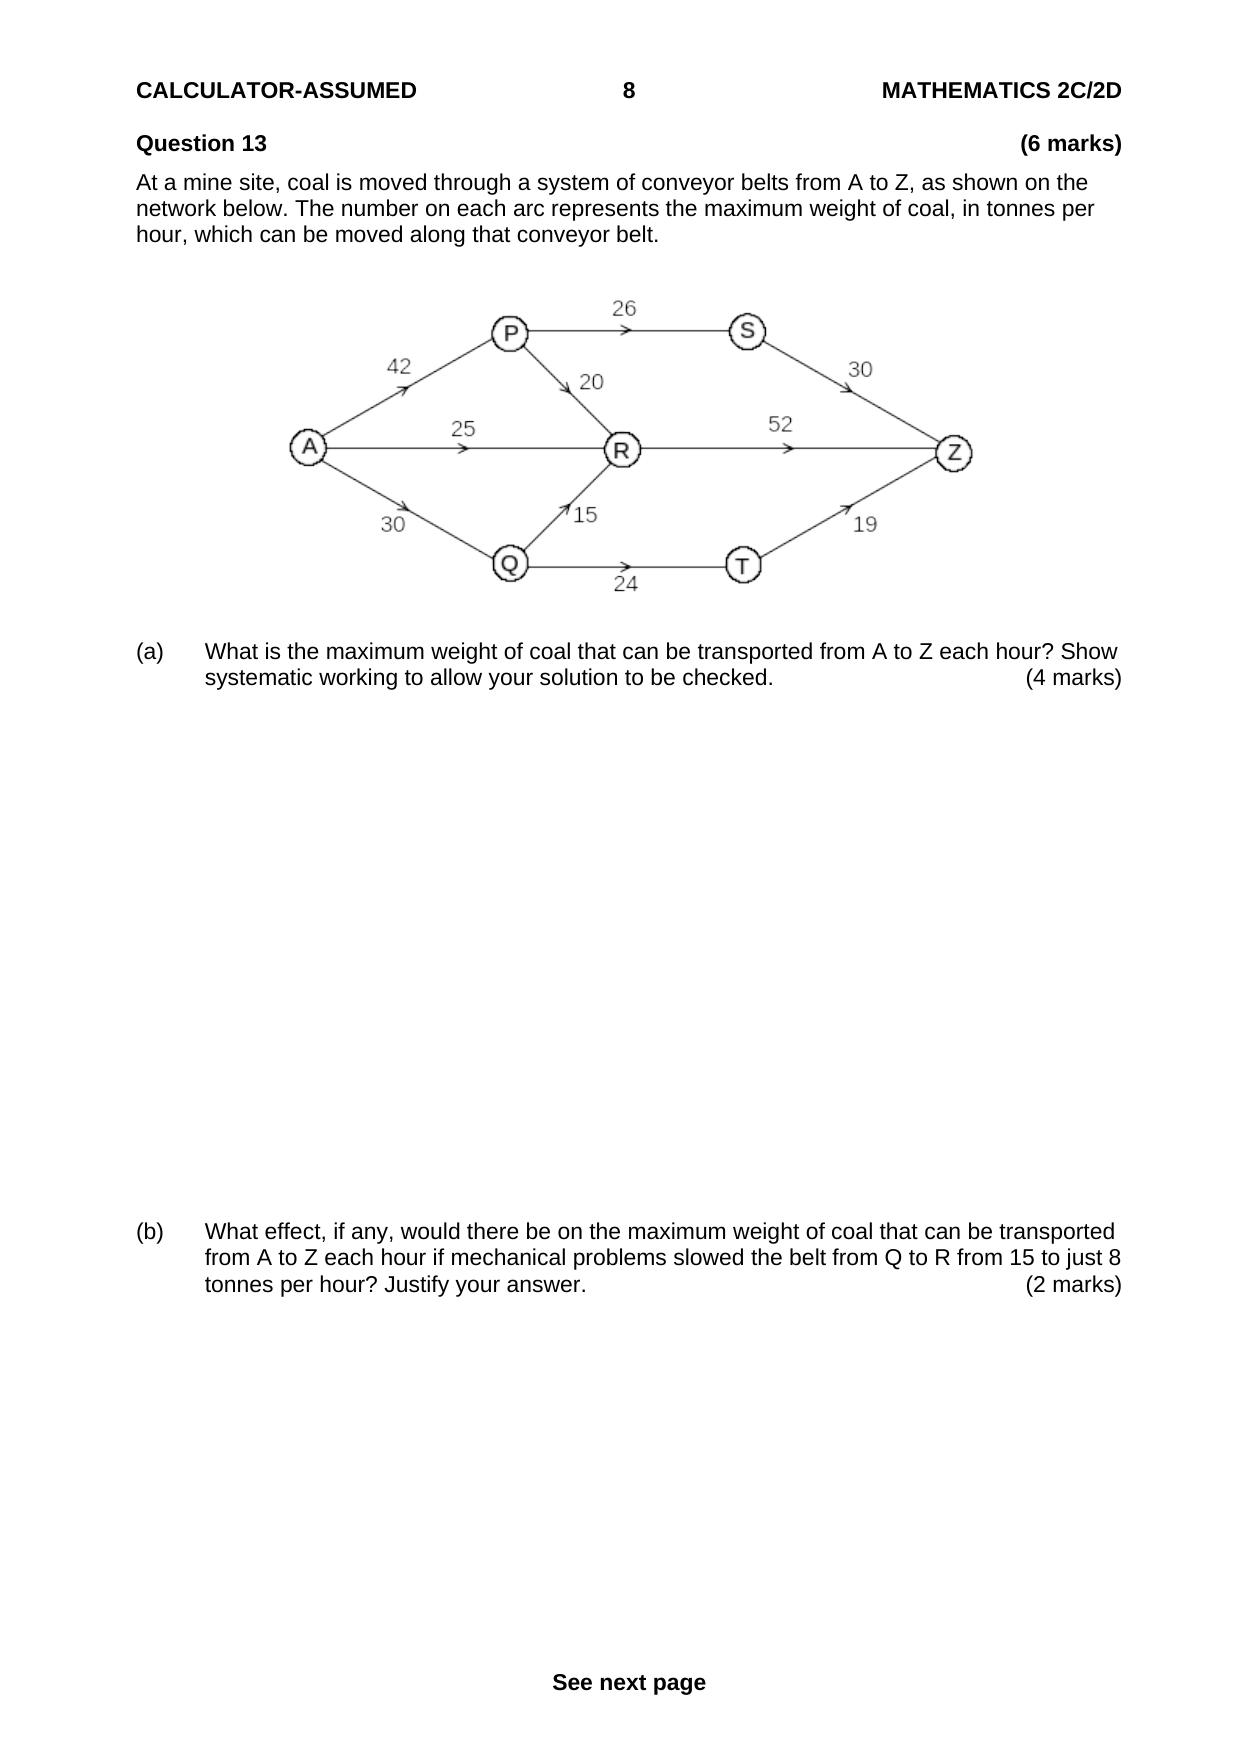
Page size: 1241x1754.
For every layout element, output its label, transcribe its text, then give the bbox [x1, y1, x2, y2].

text (b) What effect, if any, would there be on the maximum weight of coal that can be transported from A to Z each hour if mechanical problems slowed the belt from Q to R from 15 to just 8 tonnes per hour? Justify your answer. (2 marks) [136, 1218, 1122, 1297]
text (a) What is the maximum weight of coal that can be transported from A to Z each hour? Show systematic working to allow your solution to be checked. (4 marks) [136, 638, 1122, 691]
text At a mine site, coal is moved through a system of conveyor belts from A to Z, as shown on the network below. The number on each arc represents the maximum weight of coal, in tonnes per hour, which can be moved along that conveyor belt. [136, 169, 1122, 248]
text Question 13 (6 marks) [136, 130, 1122, 156]
